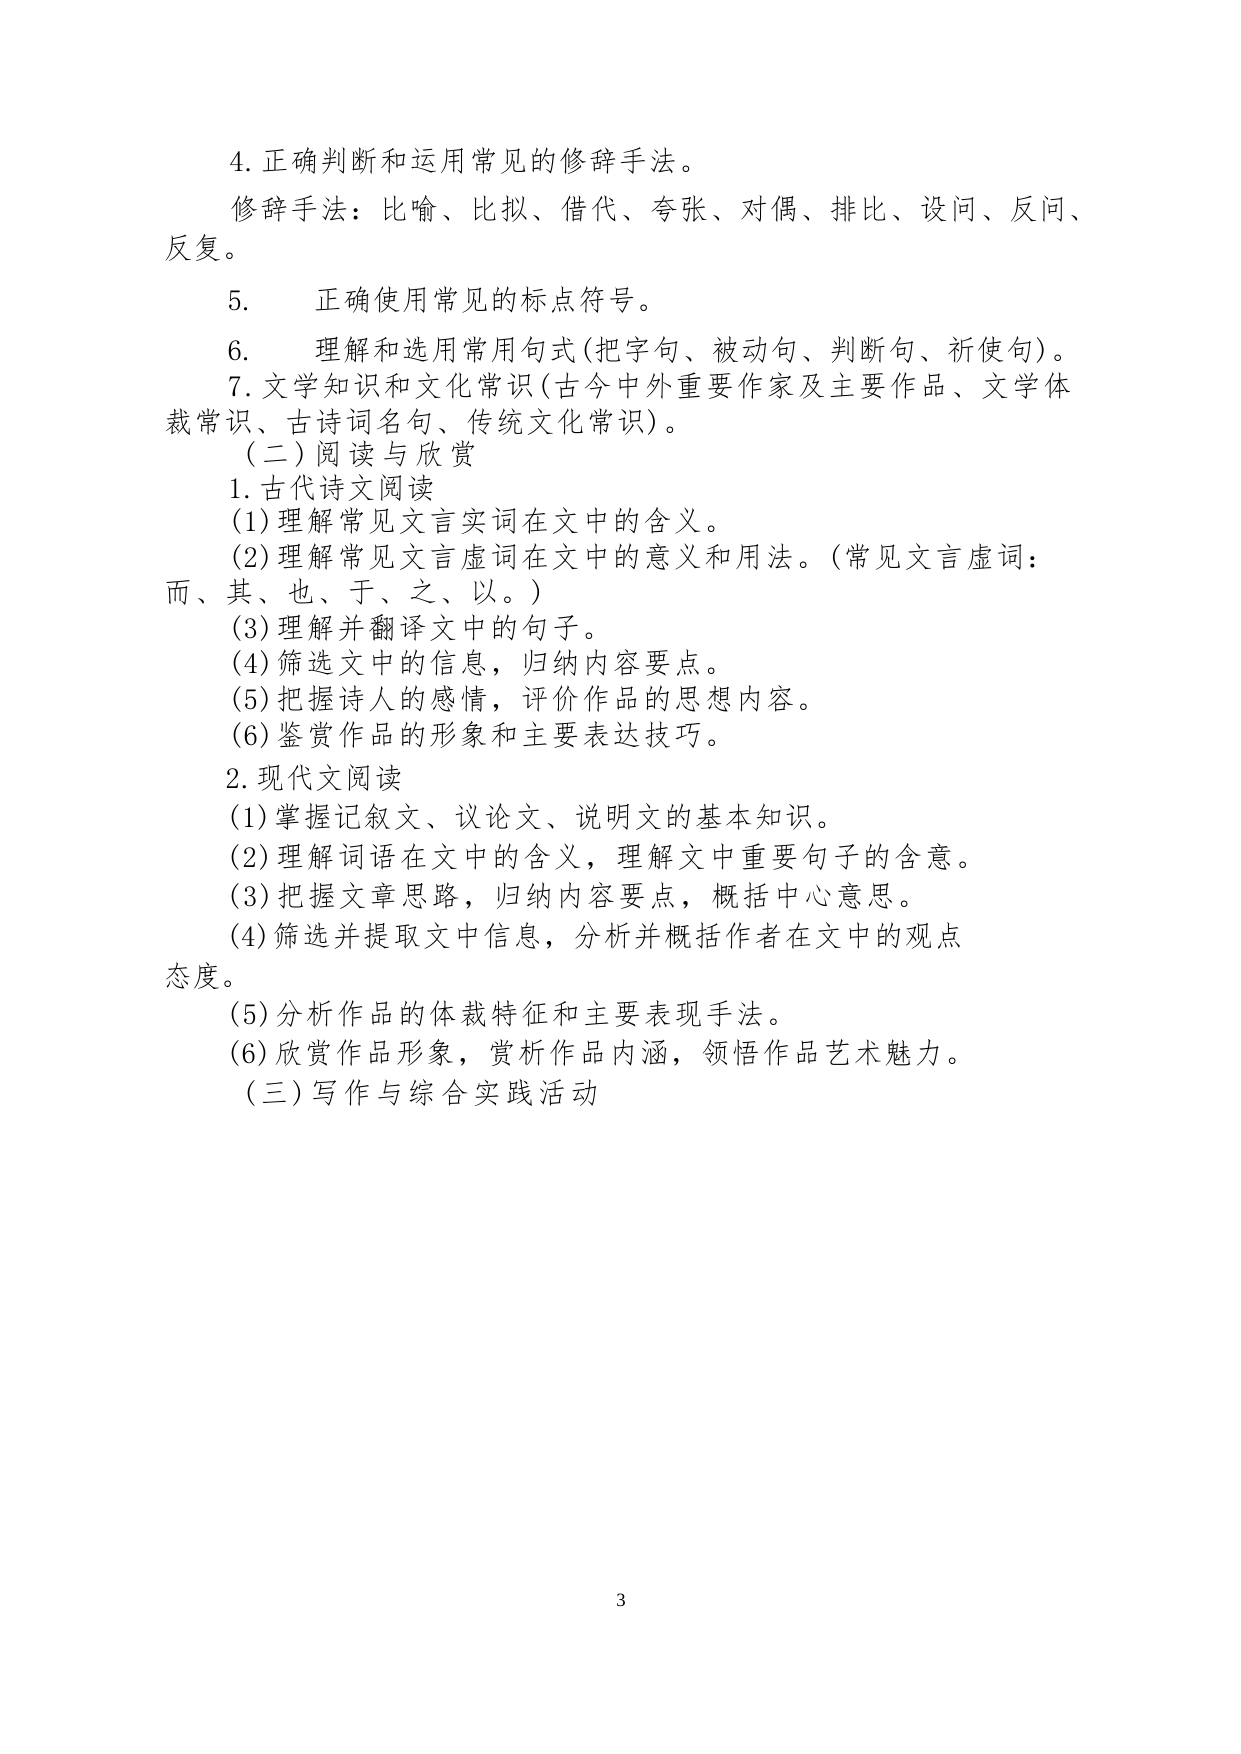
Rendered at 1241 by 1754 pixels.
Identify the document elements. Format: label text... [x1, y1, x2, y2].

text (2)理解常见文言虚词在文中的意义和用法。(常见文言虚词：而、其、也、于、之、以。) [163, 538, 1080, 607]
text (4)筛选并提取文中信息，分析并概括作者在文中的观点 [225, 924, 1093, 952]
text (5)分析作品的体裁特征和主要表现手法。 [225, 1003, 1093, 1030]
text (5)把握诗人的感情，评价作品的思想内容。 [163, 680, 1080, 713]
text 2.现代文阅读 [225, 763, 804, 795]
text (3)理解并翻译文中的句子。 [163, 609, 1080, 642]
list 理解和选用常用句式(把字句、被动句、判断句、祈使句)。 [227, 331, 1093, 364]
text (6)欣赏作品形象，赏析作品内涵，领悟作品艺术魅力。 [225, 1042, 1093, 1069]
text (3)把握文章思路，归纳内容要点，概括中心意思。 [225, 885, 1093, 912]
text (1)掌握记叙文、议论文、说明文的基本知识。 [225, 806, 1093, 833]
text (6)鉴赏作品的形象和主要表达技巧。 [163, 716, 1080, 749]
text (1)理解常见文言实词在文中的含义。 [163, 502, 1080, 535]
text (三)写作与综合实践活动 [225, 1082, 1093, 1109]
text 修辞手法：比喻、比拟、借代、夸张、对偶、排比、设问、反问、反复。 [163, 190, 1093, 262]
text 态度。 [163, 964, 1093, 992]
list 正确使用常见的标点符号。 [227, 281, 1093, 314]
text (二)阅读与欣赏1.古代诗文阅读 [225, 439, 493, 502]
text 4.正确判断和运用常见的修辞手法。 [229, 149, 1093, 177]
text (4)筛选文中的信息，归纳内容要点。 [163, 644, 1080, 678]
text (2)理解词语在文中的含义，理解文中重要句子的含意。 [225, 845, 1093, 873]
text 7.文学知识和文化常识(古今中外重要作家及主要作品、文学体裁常识、古诗词名句、传统文化常识)。 [163, 367, 1080, 436]
